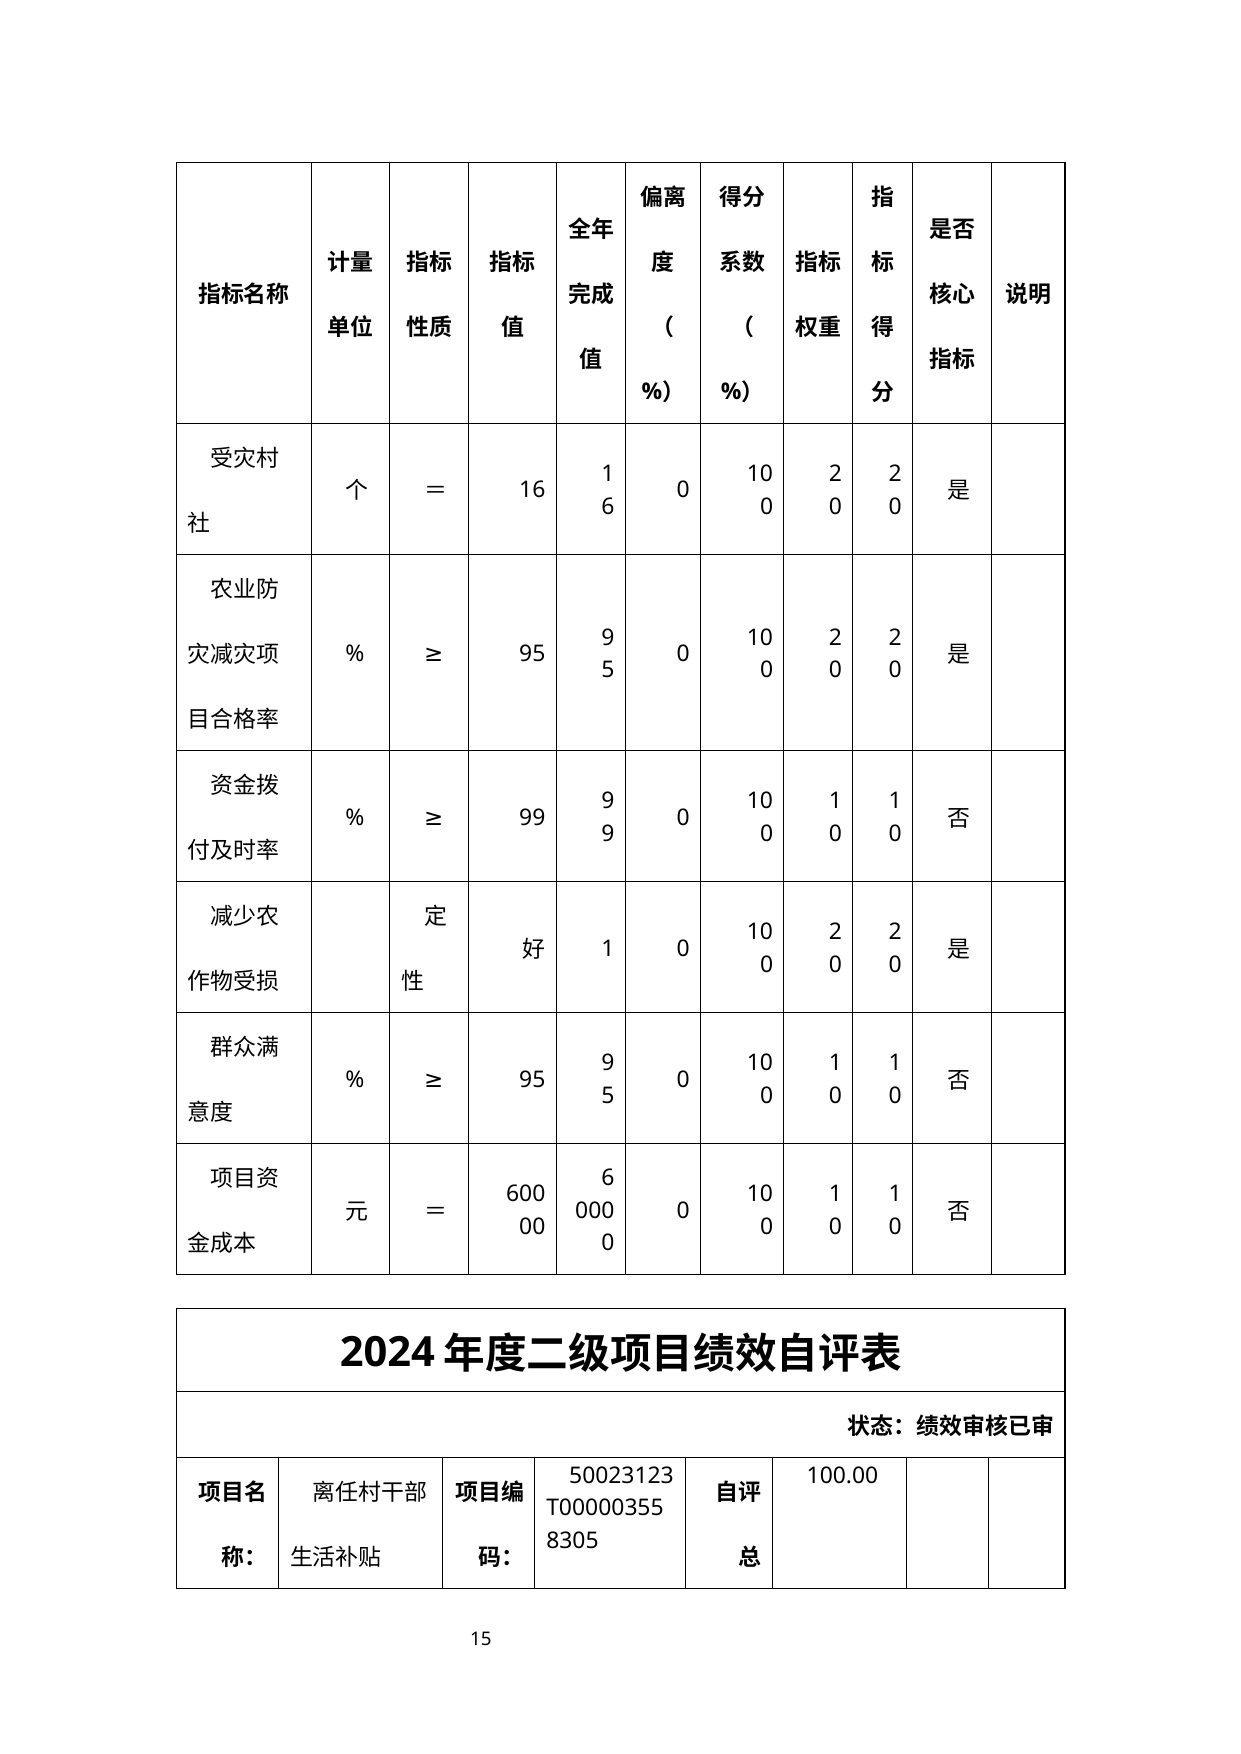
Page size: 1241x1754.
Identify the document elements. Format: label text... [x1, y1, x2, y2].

table_cell 群众满意度 [177, 1013, 311, 1143]
table_cell ＝ [390, 424, 468, 554]
table_cell [989, 1458, 1064, 1588]
table_cell 得分系数（%） [701, 163, 783, 423]
table_cell [992, 555, 1064, 750]
table_cell 自评总分： [686, 1458, 772, 1588]
table_cell 20 [784, 882, 852, 1012]
table_cell [992, 1013, 1064, 1143]
table_header 2024年度二级项目绩效自评表 [177, 1309, 1064, 1391]
table_cell 20 [853, 882, 912, 1012]
table_cell 0 [626, 424, 700, 554]
table_cell 20 [853, 424, 912, 554]
table_cell 减少农作物受损 [177, 882, 311, 1012]
table_cell 95 [469, 1013, 556, 1143]
table_cell % [312, 751, 389, 881]
table_cell 0 [626, 555, 700, 750]
table_cell 元 [312, 1144, 389, 1274]
table_cell 20 [853, 555, 912, 750]
table_cell [992, 1144, 1064, 1274]
table_cell 0 [626, 1144, 700, 1274]
table_cell 资金拨付及时率 [177, 751, 311, 881]
table_cell 定性 [390, 882, 468, 1012]
table_cell 20 [784, 424, 852, 554]
table_cell 60000 [557, 1144, 625, 1274]
table_cell % [312, 555, 389, 750]
table_cell 10 [853, 1144, 912, 1274]
table_cell [992, 751, 1064, 881]
table_cell 0 [626, 882, 700, 1012]
table_cell 指标名称 [177, 163, 311, 423]
table_cell 0 [626, 751, 700, 881]
table_cell 否 [913, 751, 991, 881]
table_cell 100 [701, 1013, 783, 1143]
table_cell ≥ [390, 555, 468, 750]
table_cell 1 [557, 882, 625, 1012]
table_cell 是 [913, 555, 991, 750]
table_cell 95 [557, 555, 625, 750]
table_cell 10 [784, 1144, 852, 1274]
table_cell 100 [701, 882, 783, 1012]
table_cell 状态：绩效审核已审 [177, 1392, 1064, 1457]
table_cell 100 [701, 555, 783, 750]
table_cell 好 [469, 882, 556, 1012]
table_cell 指标值 [469, 163, 556, 423]
table_cell 20 [784, 555, 852, 750]
table_cell 60000 [469, 1144, 556, 1274]
table_cell 是 [913, 424, 991, 554]
table_cell 99 [469, 751, 556, 881]
table_cell 10 [853, 751, 912, 881]
table_cell [992, 424, 1064, 554]
table_cell 16 [469, 424, 556, 554]
table_cell 是否核心指标 [913, 163, 991, 423]
table_cell 100 [701, 751, 783, 881]
table_cell 10 [853, 1013, 912, 1143]
table_cell 是 [913, 882, 991, 1012]
table_cell 项目名称： [177, 1458, 278, 1588]
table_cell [535, 1458, 685, 1588]
table_cell ≥ [390, 751, 468, 881]
table_cell 项目编码： [443, 1458, 534, 1588]
table_cell 偏离度（%） [626, 163, 700, 423]
table_cell 指标权重 [784, 163, 852, 423]
table_cell 16 [557, 424, 625, 554]
table_cell 否 [913, 1144, 991, 1274]
table_cell 受灾村社 [177, 424, 311, 554]
table_cell 个 [312, 424, 389, 554]
table_cell [992, 882, 1064, 1012]
table_cell 10 [784, 751, 852, 881]
table_cell 10 [784, 1013, 852, 1143]
table_cell % [312, 1013, 389, 1143]
table_cell 计量单位 [312, 163, 389, 423]
table_cell 农业防灾减灾项目合格率 [177, 555, 311, 750]
table_cell 项目资金成本 [177, 1144, 311, 1274]
table_cell 说明 [992, 163, 1064, 423]
table_cell 100 [701, 1144, 783, 1274]
table_cell 全年完成值 [557, 163, 625, 423]
table_cell 0 [626, 1013, 700, 1143]
table_cell 指标得分 [853, 163, 912, 423]
table_cell 100.00 [773, 1458, 906, 1588]
table_cell 离任村干部生活补贴 [279, 1458, 442, 1588]
table_cell 95 [469, 555, 556, 750]
table_cell 95 [557, 1013, 625, 1143]
table_cell 100 [701, 424, 783, 554]
table_cell 否 [913, 1013, 991, 1143]
table_cell ＝ [390, 1144, 468, 1274]
table_cell [312, 882, 389, 1012]
table_cell 指标性质 [390, 163, 468, 423]
table_cell 99 [557, 751, 625, 881]
table_cell [907, 1458, 988, 1588]
table_cell ≥ [390, 1013, 468, 1143]
